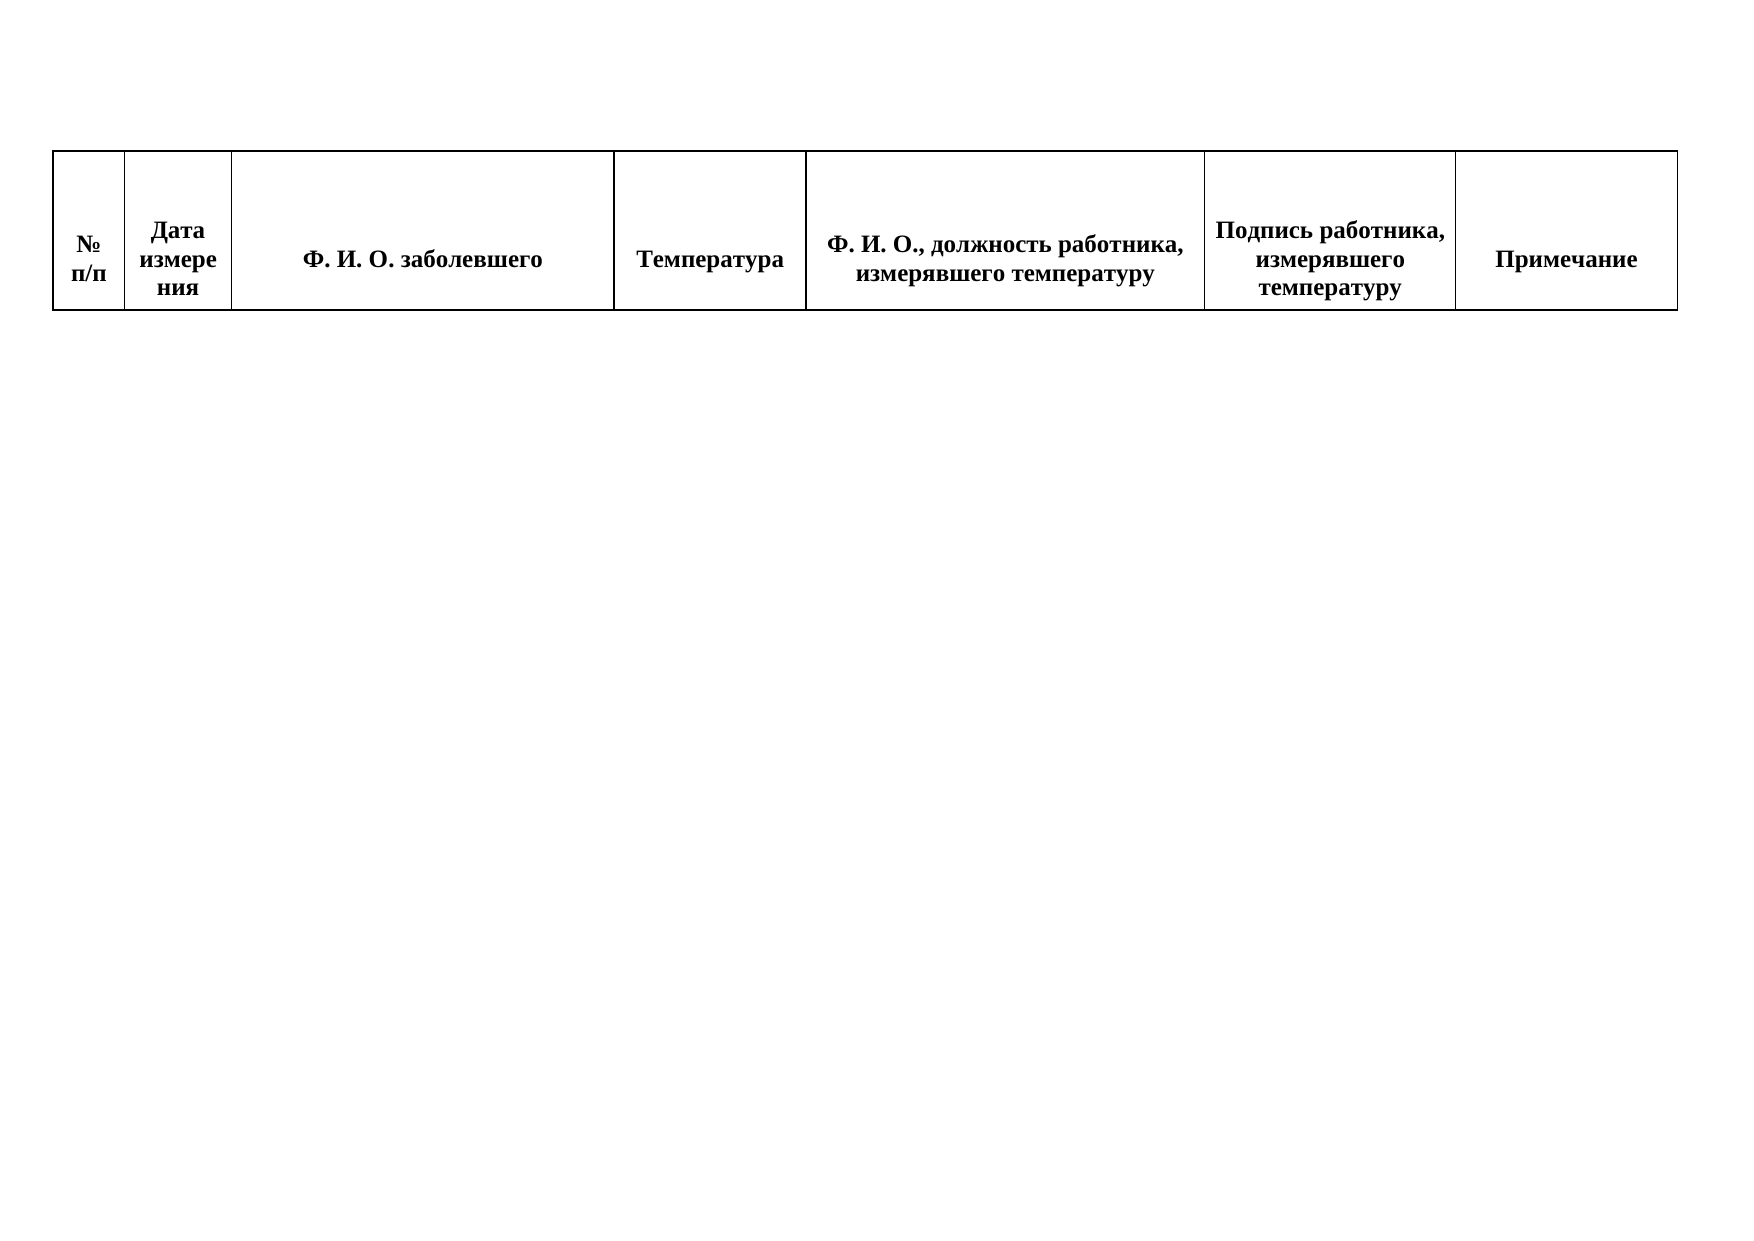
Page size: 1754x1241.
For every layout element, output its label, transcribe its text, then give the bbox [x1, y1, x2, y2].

table_header Ф. И. О. заболевшего [232, 152, 613, 309]
table_header № п/п [54, 152, 124, 309]
table_header Ф. И. О., должность работника, измерявшего температуру [807, 152, 1204, 309]
table_header Подпись работника, измерявшего температуру [1205, 152, 1455, 309]
table_header Дата измерения [125, 152, 231, 309]
table_header Температура [615, 152, 805, 309]
table_header Примечание [1456, 152, 1677, 309]
